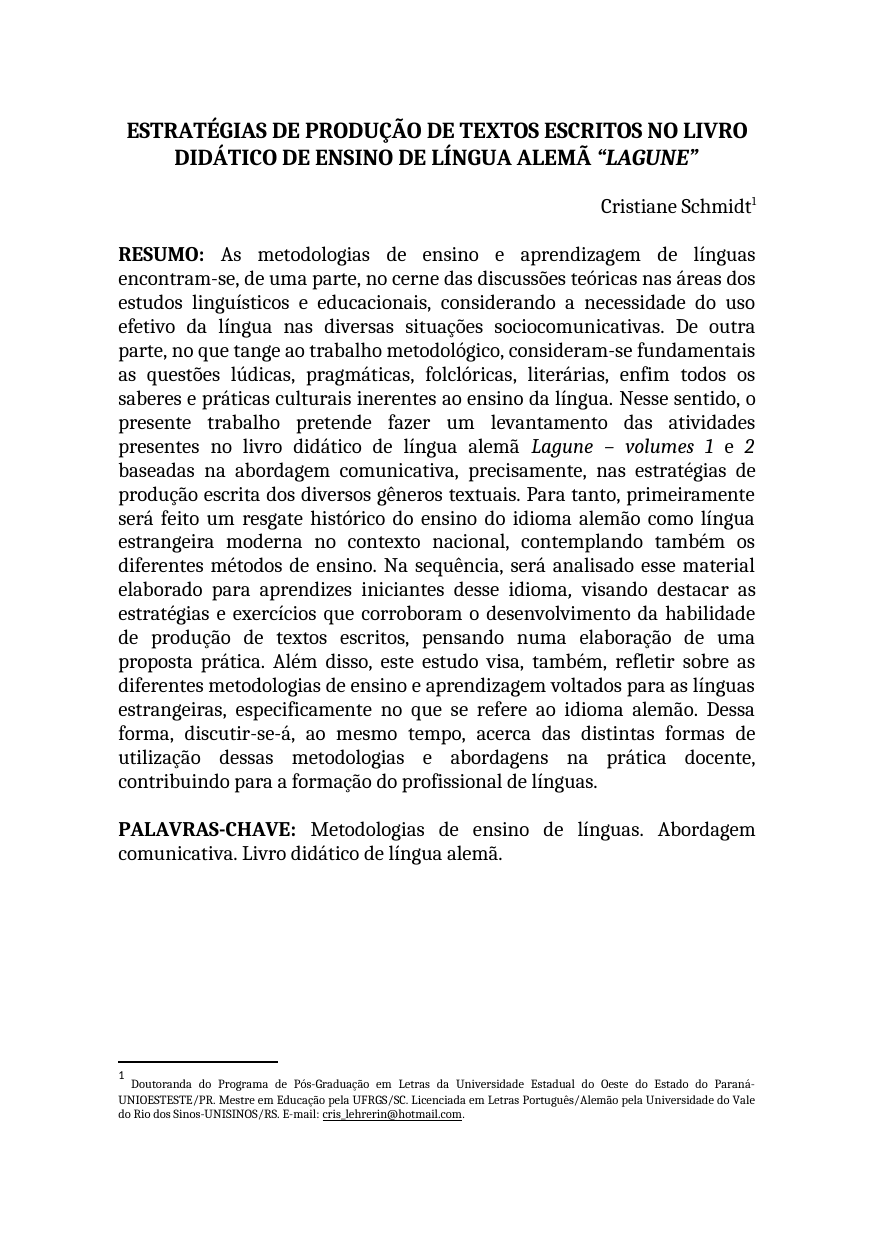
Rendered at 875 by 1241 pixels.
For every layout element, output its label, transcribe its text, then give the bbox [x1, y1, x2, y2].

text ESTRATÉGIAS DE PRODUÇÃO DE TEXTOS ESCRITOS NO LIVRO DIDÁTICO DE ENSINO DE LÍNGUA ALEMÃ “LAGUNE” [118, 118, 756, 171]
text PALAVRAS-CHAVE: Metodologias de ensino de línguas. Abordagem comunicativa. Livro didático de língua alemã. [118, 818, 756, 866]
text RESUMO: As metodologias de ensino e aprendizagem de línguas encontram-se, de uma parte, no cerne das discussões teóricas nas áreas dos estudos linguísticos e educacionais, considerando a necessidade do uso efetivo da língua nas diversas situações sociocomunicativas. De outra parte, no que tange ao trabalho metodológico, consideram-se fundamentais as questões lúdicas, pragmáticas, folclóricas, literárias, enfim todos os saberes e práticas culturais inerentes ao ensino da língua. Nesse sentido, o presente trabalho pretende fazer um levantamento das atividades presentes no livro didático de língua alemã Lagune – volumes 1 e 2 baseadas na abordagem comunicativa, precisamente, nas estratégias de produção escrita dos diversos gêneros textuais. Para tanto, primeiramente será feito um resgate histórico do ensino do idioma alemão como língua estrangeira moderna no contexto nacional, contemplando também os diferentes métodos de ensino. Na sequência, será analisado esse material elaborado para aprendizes iniciantes desse idioma, visando destacar as estratégias e exercícios que corroboram o desenvolvimento da habilidade de produção de textos escritos, pensando numa elaboração de uma proposta prática. Além disso, este estudo visa, também, refletir sobre as diferentes metodologias de ensino e aprendizagem voltados para as línguas estrangeiras, especificamente no que se refere ao idioma alemão. Dessa forma, discutir-se-á, ao mesmo tempo, acerca das distintas formas de utilização dessas metodologias e abordagens na prática docente, contribuindo para a formação do profissional de línguas. [118, 243, 756, 794]
text Cristiane Schmidt [118, 195, 756, 219]
